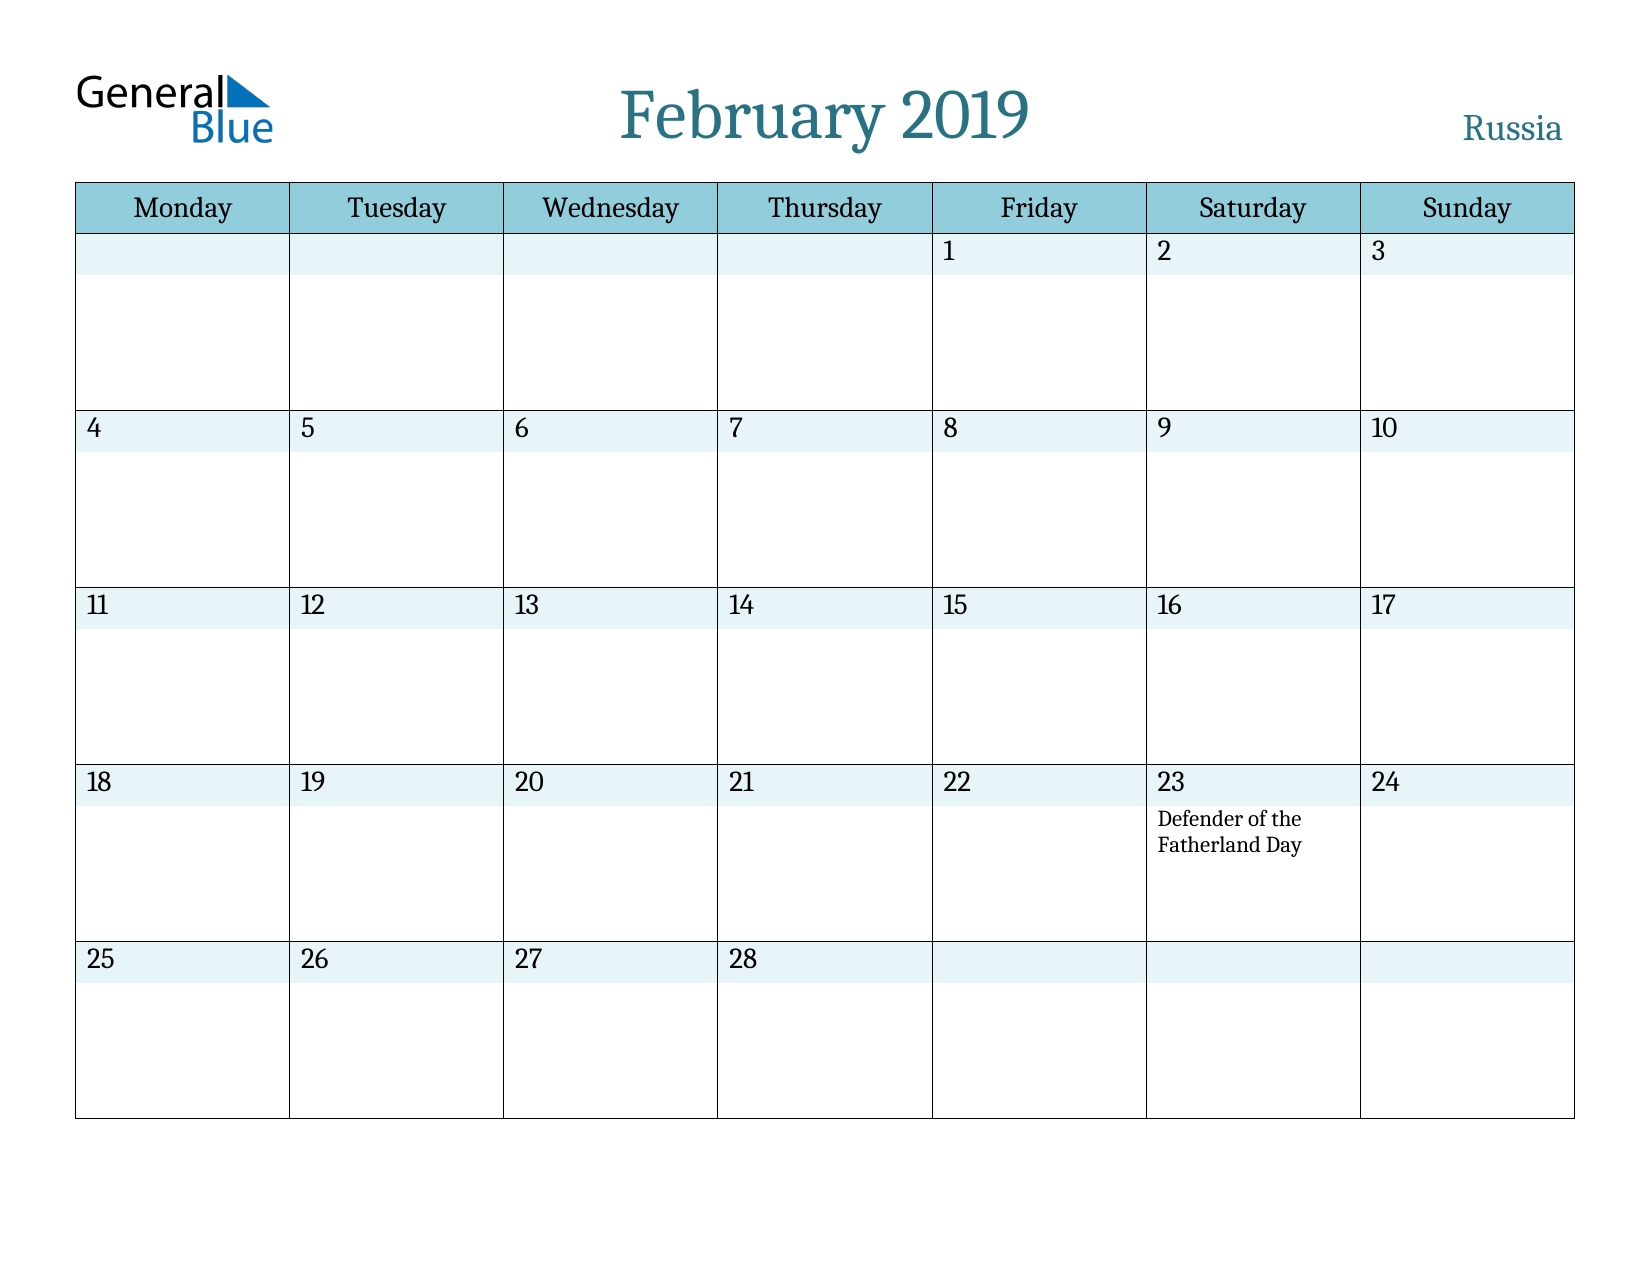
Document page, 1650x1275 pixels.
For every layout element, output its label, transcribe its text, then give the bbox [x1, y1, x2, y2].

table_header [76, 75, 503, 182]
table_cell [933, 806, 1146, 941]
table_cell [504, 806, 717, 941]
table_cell [718, 983, 932, 1118]
table_cell 1 [933, 234, 1146, 275]
table_cell [290, 275, 503, 410]
table_cell [1361, 629, 1574, 764]
table_cell [1361, 942, 1574, 983]
picture [77, 75, 273, 143]
table_cell [504, 275, 717, 410]
table_cell [504, 452, 717, 587]
table_cell 28 [718, 942, 932, 983]
table_cell Defender of the Fatherland Day [1147, 806, 1360, 941]
table_cell 25 [76, 942, 289, 983]
table_cell [76, 983, 289, 1118]
table_cell 5 [290, 411, 503, 452]
table_cell [76, 629, 289, 764]
table_cell [718, 452, 932, 587]
table_cell 8 [933, 411, 1146, 452]
table_cell [1147, 452, 1360, 587]
table_cell [718, 629, 932, 764]
table_cell Saturday [1147, 183, 1360, 233]
table_cell 16 [1147, 588, 1360, 629]
table_cell Tuesday [290, 183, 503, 233]
table_cell [933, 275, 1146, 410]
table_cell 19 [290, 765, 503, 806]
table_cell 3 [1361, 234, 1574, 275]
table_cell [1361, 275, 1574, 410]
table_cell 15 [933, 588, 1146, 629]
table_cell 10 [1361, 411, 1574, 452]
table_cell [1147, 983, 1360, 1118]
table_cell [76, 234, 289, 275]
table_cell [1147, 629, 1360, 764]
table_cell [1147, 275, 1360, 410]
table_cell [933, 983, 1146, 1118]
table_cell 14 [718, 588, 932, 629]
table_cell [76, 275, 289, 410]
table_cell 7 [718, 411, 932, 452]
table_cell [1147, 942, 1360, 983]
table_cell [290, 629, 503, 764]
table_cell [718, 275, 932, 410]
table_cell Monday [76, 183, 289, 233]
table_cell [1361, 983, 1574, 1118]
table_cell [718, 806, 932, 941]
table_cell 21 [718, 765, 932, 806]
table_cell [290, 983, 503, 1118]
table_cell 18 [76, 765, 289, 806]
table_cell 13 [504, 588, 717, 629]
table_cell [1361, 806, 1574, 941]
table_cell [76, 452, 289, 587]
table_cell Thursday [718, 183, 932, 233]
table_cell 12 [290, 588, 503, 629]
table_cell 23 [1147, 765, 1360, 806]
table_cell 17 [1361, 588, 1574, 629]
table_cell 9 [1147, 411, 1360, 452]
table_cell Wednesday [504, 183, 717, 233]
table_cell [504, 983, 717, 1118]
table_cell 24 [1361, 765, 1574, 806]
table_header Russia [1146, 75, 1574, 182]
table_cell Sunday [1361, 183, 1574, 233]
table_cell [290, 806, 503, 941]
table_cell 20 [504, 765, 717, 806]
table_cell 6 [504, 411, 717, 452]
table_cell 26 [290, 942, 503, 983]
table_cell 27 [504, 942, 717, 983]
table_cell 22 [933, 765, 1146, 806]
table_cell [718, 234, 932, 275]
table_cell [1361, 452, 1574, 587]
table_cell [504, 629, 717, 764]
table_cell [290, 452, 503, 587]
table_cell [504, 234, 717, 275]
table_cell 4 [76, 411, 289, 452]
table_header February 2019 [504, 75, 1146, 182]
table_cell [76, 806, 289, 941]
table_cell Friday [933, 183, 1146, 233]
table_cell [290, 234, 503, 275]
table_cell [933, 629, 1146, 764]
table_cell [933, 452, 1146, 587]
table_cell 11 [76, 588, 289, 629]
table_cell [933, 942, 1146, 983]
table_cell 2 [1147, 234, 1360, 275]
